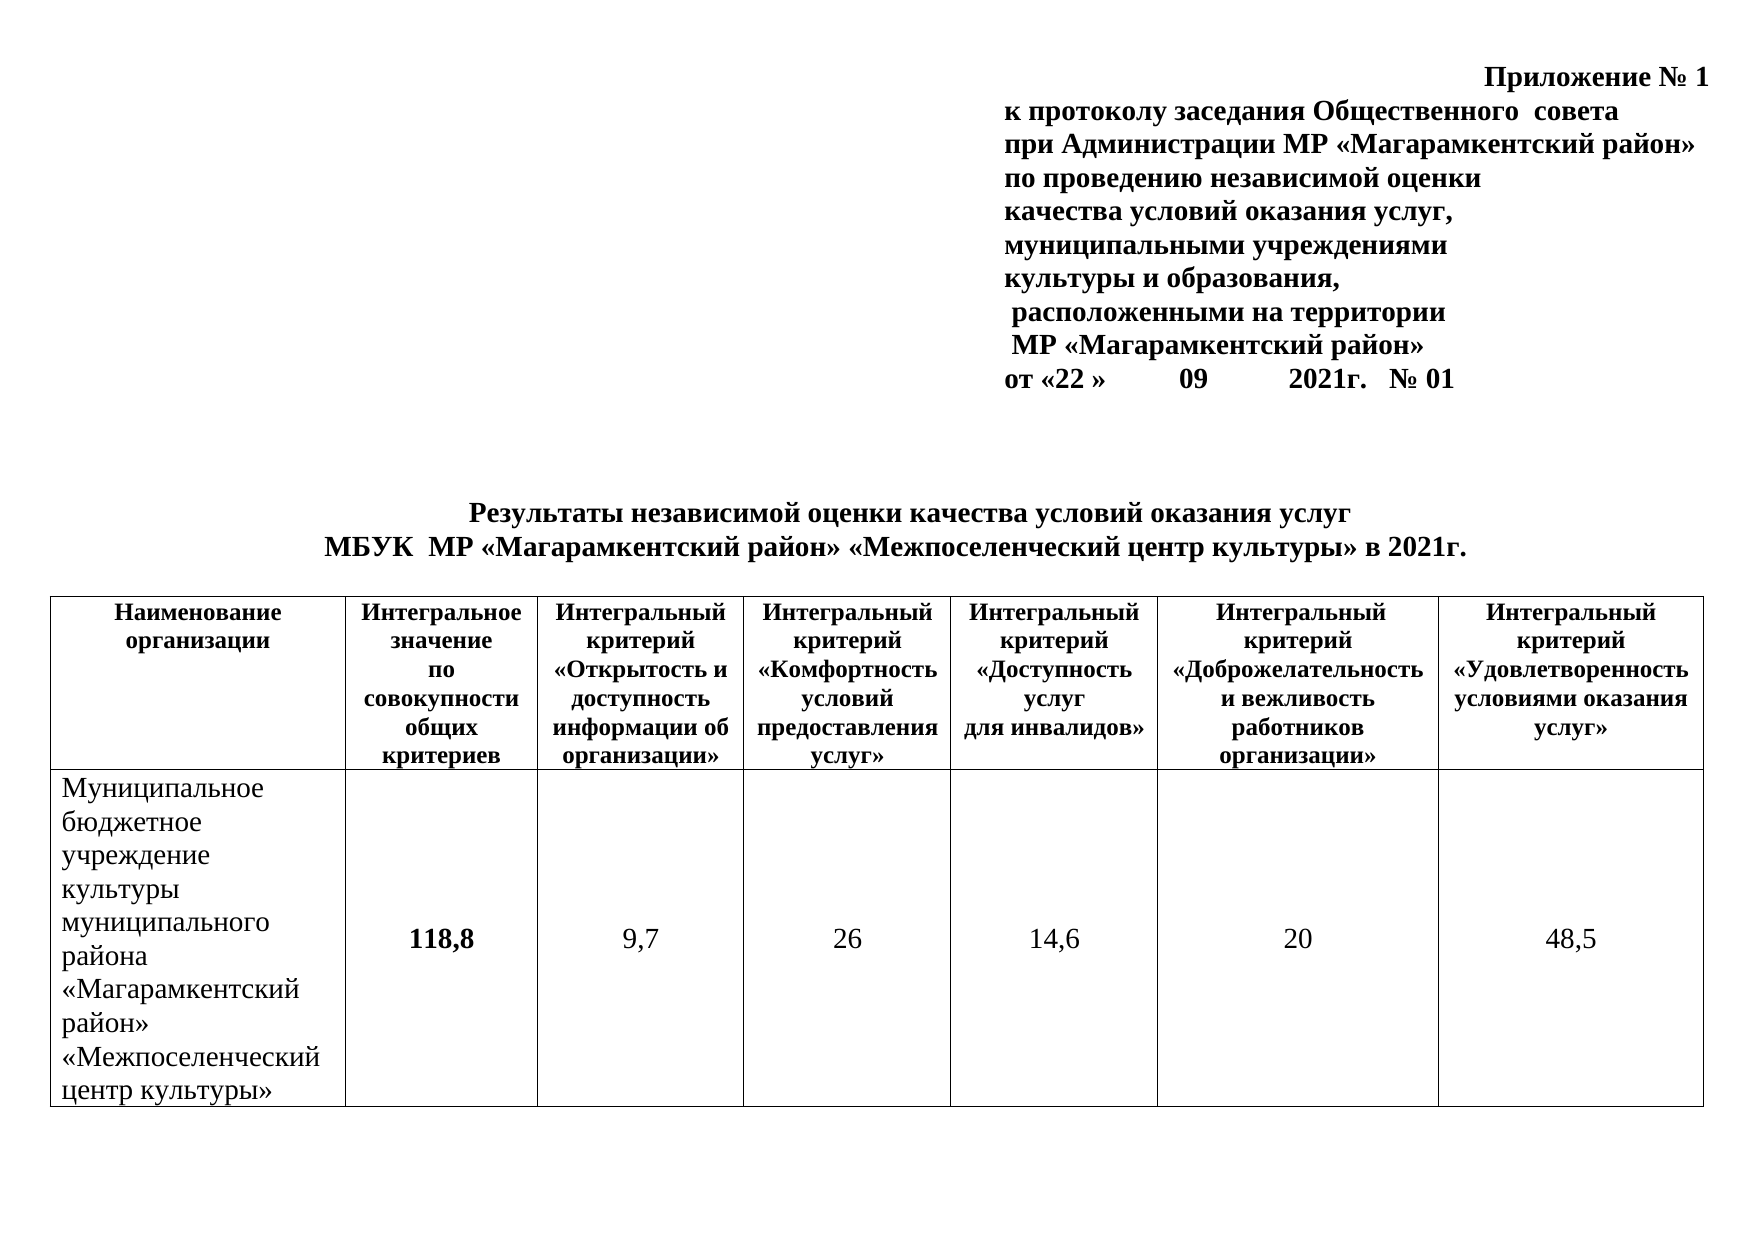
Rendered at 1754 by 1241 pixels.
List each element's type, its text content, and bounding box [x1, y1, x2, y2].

text МР «Магарамкентский район» [1004, 327, 1710, 361]
table_cell 14,6 [951, 770, 1157, 1106]
table_header Интегральный критерий «Доступность услуг для инвалидов» [951, 597, 1157, 769]
text муниципальными учреждениями [1004, 227, 1710, 260]
table_cell Муниципальное бюджетное учреждение культуры муниципального района «Магарамкентский район» «Межпоселенческий центр культуры» [51, 770, 345, 1106]
table_cell 118,8 [346, 770, 537, 1106]
table_header Интегральный критерий «Доброжелательность и вежливость работников организации» [1158, 597, 1438, 769]
table_header Интегральный критерий «Удовлетворенность условиями оказания услуг» [1439, 597, 1703, 769]
table_cell 9,7 [538, 770, 743, 1106]
text при Администрации МР «Магарамкентский район» [1004, 126, 1710, 160]
text Приложение № 1 [1004, 59, 1710, 93]
text МБУК МР «Магарамкентский район» «Межпоселенческий центр культуры» в 2021г. [0, 529, 1710, 562]
text к протоколу заседания Общественного совета [1004, 93, 1710, 126]
table_cell 20 [1158, 770, 1438, 1106]
text по проведению независимой оценки [1004, 160, 1710, 193]
table_cell 26 [744, 770, 950, 1106]
text Результаты независимой оценки качества условий оказания услуг [0, 495, 1710, 529]
table_header Наименование организации [51, 597, 345, 769]
table_header Интегральный критерий «Комфортность условий предоставления услуг» [744, 597, 950, 769]
text от «22 » 09 2021г. № 01 [1004, 361, 1710, 394]
text культуры и образования, [1004, 260, 1710, 294]
table_header Интегральный критерий «Открытость и доступность информации об организации» [538, 597, 743, 769]
text расположенными на территории [1004, 294, 1710, 327]
text качества условий оказания услуг, [1004, 193, 1710, 227]
table_cell 48,5 [1439, 770, 1703, 1106]
table_header Интегральное значение по совокупности общих критериев [346, 597, 537, 769]
